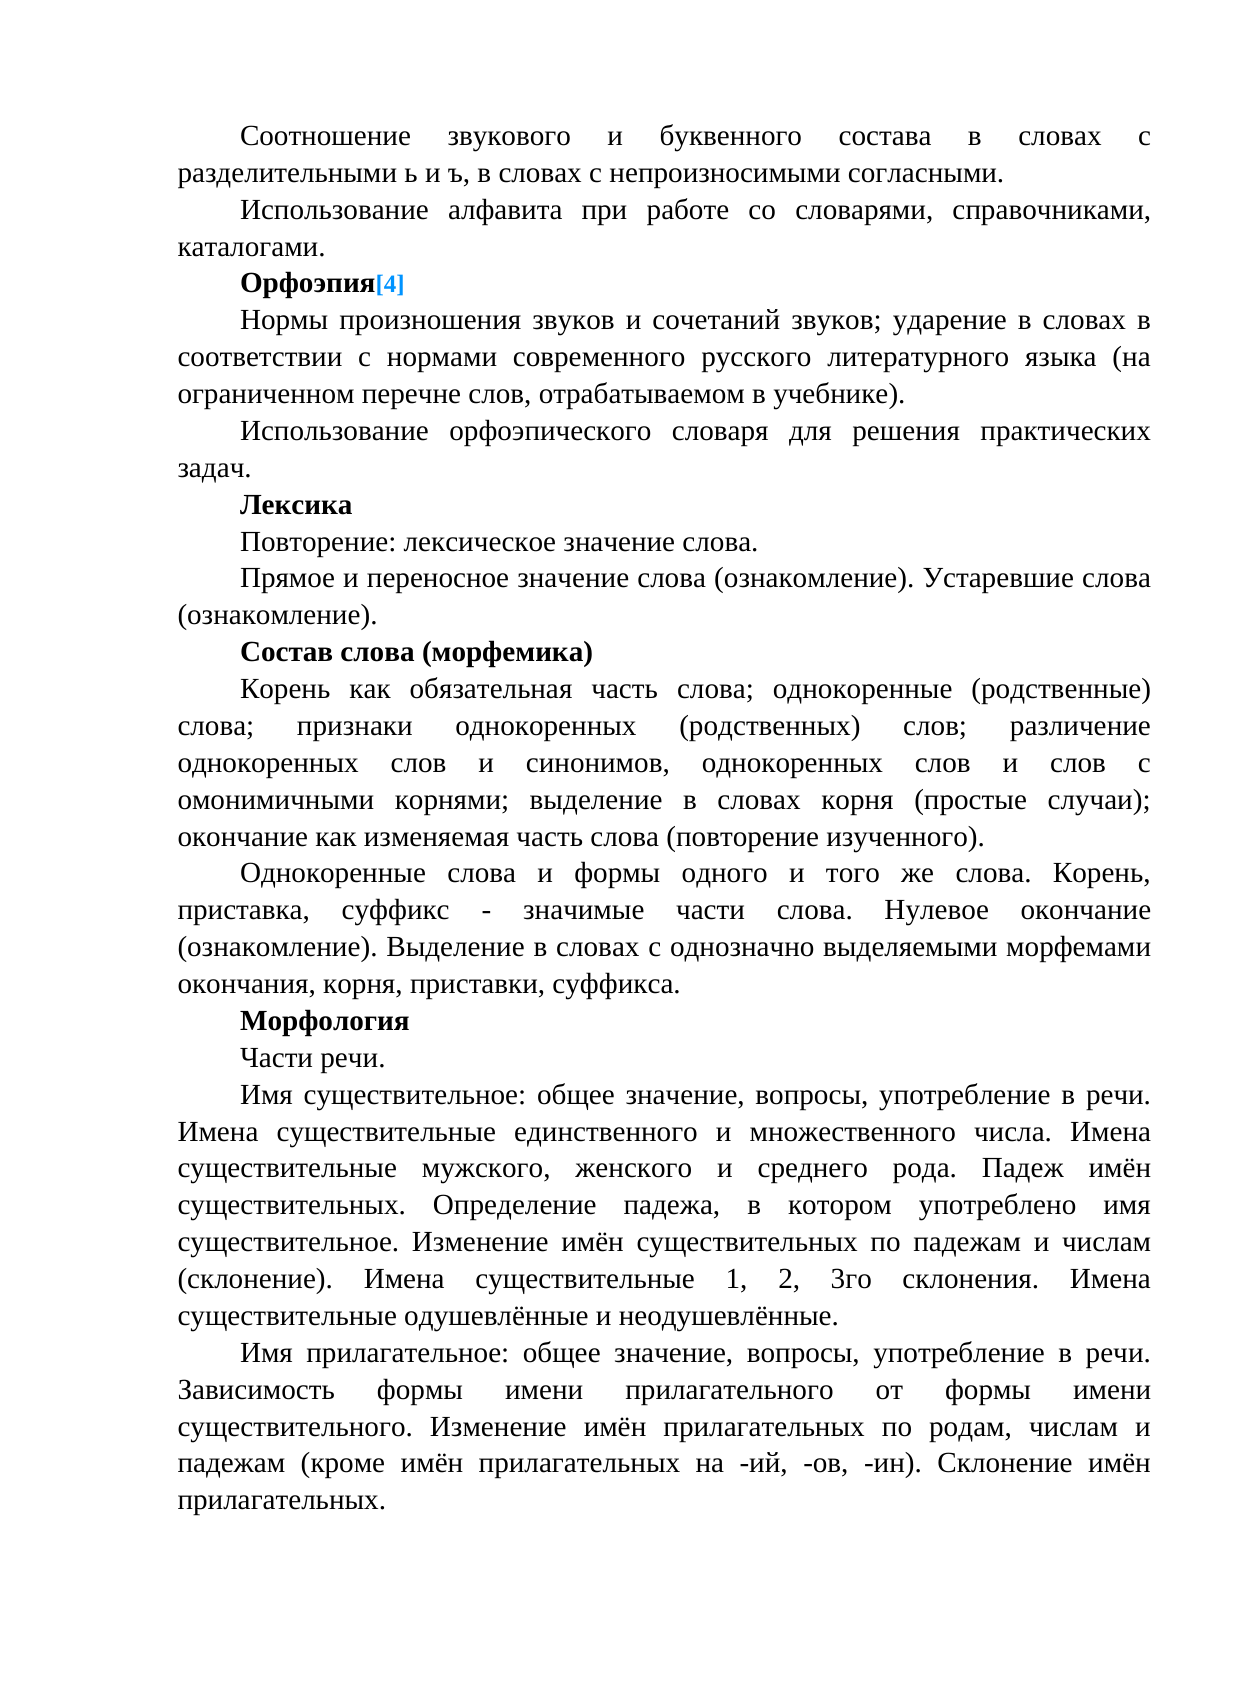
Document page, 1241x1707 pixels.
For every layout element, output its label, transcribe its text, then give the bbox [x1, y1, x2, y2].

text Состав слова (морфемика) [177, 634, 1152, 668]
text Соотношение звукового и буквенного состава в словах с разделительными ь и ъ, в словах с непроизносимыми согласными. [177, 118, 1152, 188]
text Орфоэпия[4] [177, 266, 1152, 299]
text Корень как обязательная часть слова; однокоренные (родственные) слова; признаки однокоренных (родственных) слов; различение однокоренных слов и синонимов, однокоренных слов и слов с омонимичными корнями; выделение в словах корня (простые случаи); окончание как изменяемая часть слова (повторение изученного). [177, 671, 1152, 852]
text Повторение: лексическое значение слова. [177, 524, 1152, 557]
text Имя прилагательное: общее значение, вопросы, употребление в речи. Зависимость формы имени прилагательного от формы имени существительного. Изменение имён прилагательных по родам, числам и падежам (кроме имён прилагательных на -ий, -ов, -ин). Склонение имён прилагательных. [177, 1335, 1152, 1516]
text Лексика [177, 487, 1152, 520]
text Однокоренные слова и формы одного и того же слова. Корень, приставка, суффикс - значимые части слова. Нулевое окончание (ознакомление). Выделение в словах с однозначно выделяемыми морфемами окончания, корня, приставки, суффикса. [177, 856, 1152, 1000]
text Использование орфоэпического словаря для решения практических задач. [177, 413, 1152, 483]
text Нормы произношения звуков и сочетаний звуков; ударение в словах в соответствии с нормами современного русского литературного языка (на ограниченном перечне слов, отрабатываемом в учебнике). [177, 302, 1152, 410]
text Прямое и переносное значение слова (ознакомление). Устаревшие слова (ознакомление). [177, 561, 1152, 631]
text Имя существительное: общее значение, вопросы, употребление в речи. Имена существительные единственного и множественного числа. Имена существительные мужского, женского и среднего рода. Падеж имён существительных. Определение падежа, в котором употреблено имя существительное. Изменение имён существительных по падежам и числам (склонение). Имена существительные 1, 2, 3го склонения. Имена существительные одушевлённые и неодушевлённые. [177, 1077, 1152, 1332]
text Части речи. [177, 1040, 1152, 1073]
text Морфология [177, 1003, 1152, 1037]
text Использование алфавита при работе со словарями, справочниками, каталогами. [177, 192, 1152, 262]
